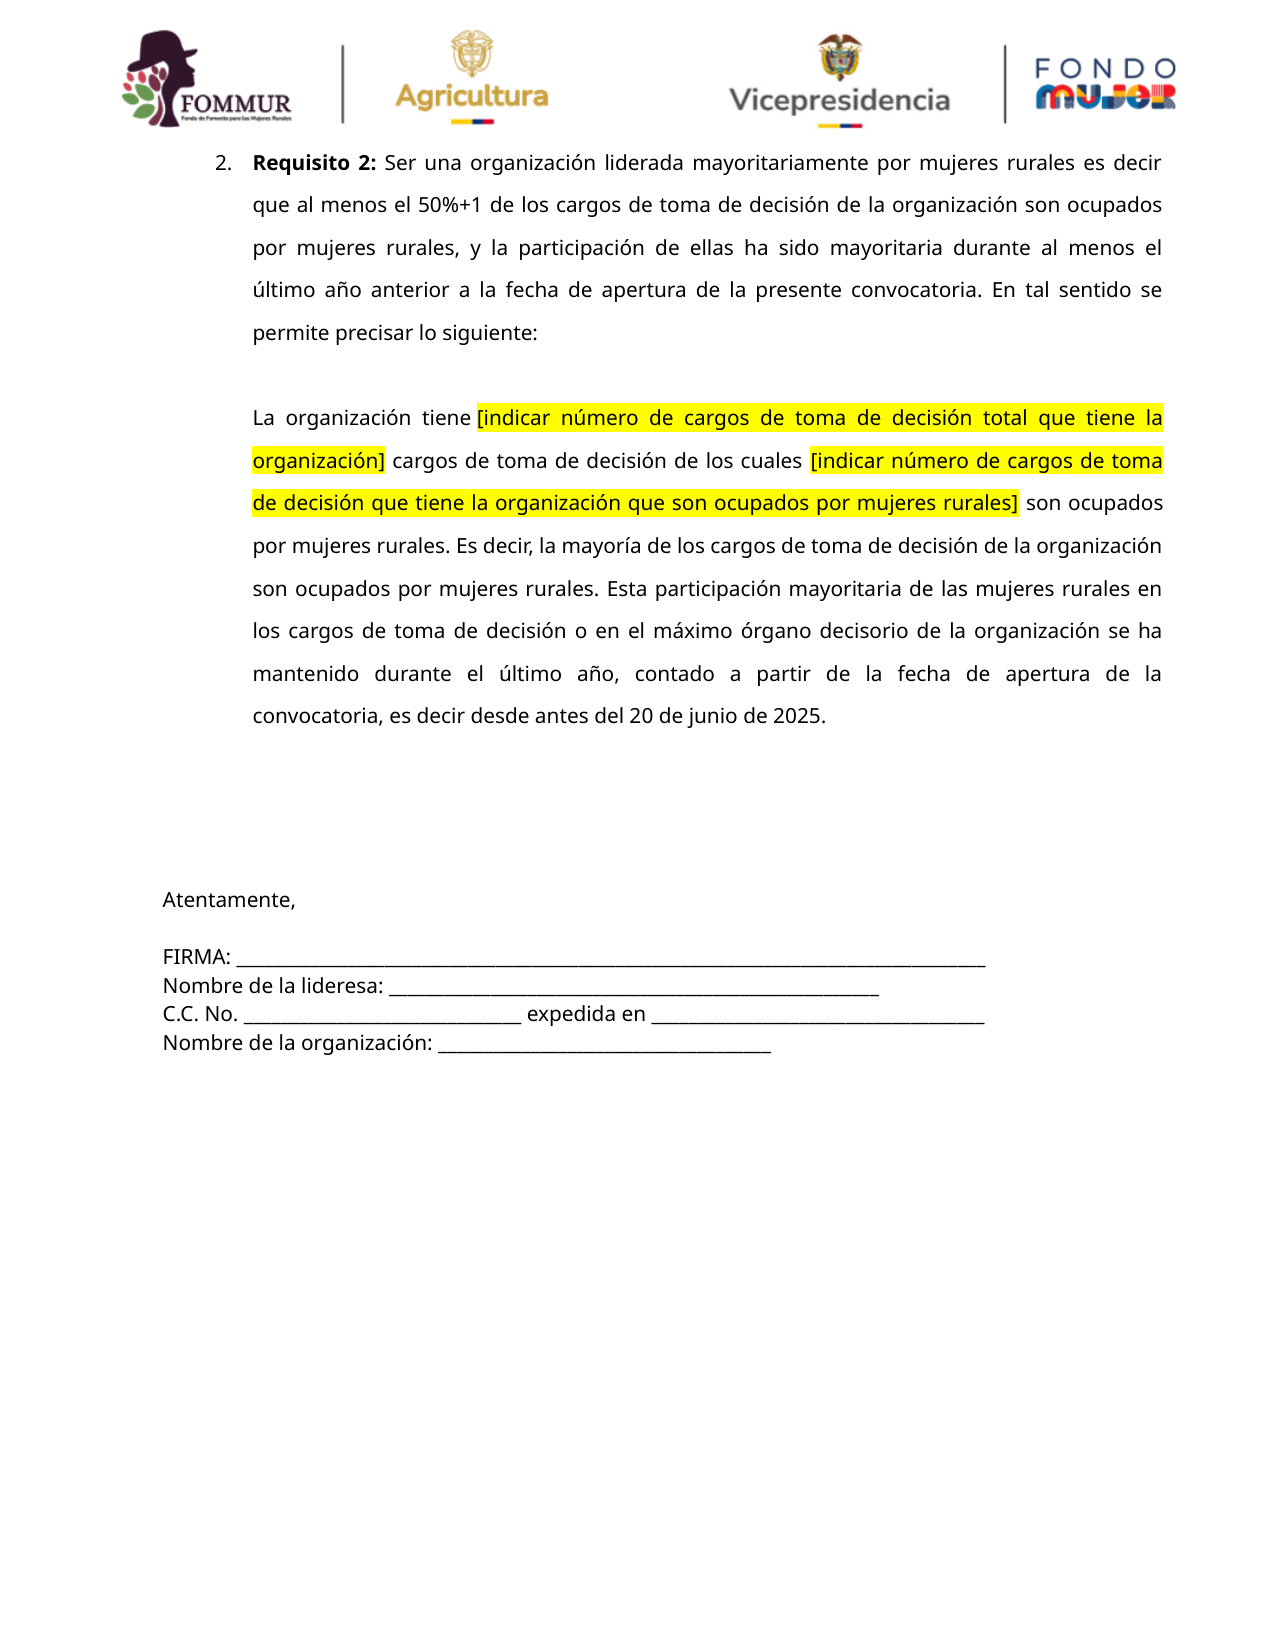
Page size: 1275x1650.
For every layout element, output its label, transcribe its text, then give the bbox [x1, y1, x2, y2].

list La organización tiene [indicar número de cargos de toma de decisión total que tiene la organización] cargos de toma de decisión de los cuales [indicar número de cargos de toma de decisión que tiene la organización que son ocupados por mujeres rurales] son ocupados por mujeres rurales. Es decir, la mayoría de los cargos de toma de decisión de la organización son ocupados por mujeres rurales. Esta participación mayoritaria de las mujeres rurales en los cargos de toma de decisión o en el máximo órgano decisorio de la organización se ha mantenido durante el último año, contado a partir de la fecha de apertura de la convocatoria, es decir desde antes del 20 de junio de 2025. [252, 403, 1163, 730]
list Nombre de la organización: ____________________________________ [162, 1028, 1107, 1056]
picture [113, 21, 1231, 147]
list Nombre de la lideresa: _____________________________________________________ [162, 971, 1107, 999]
list Requisito 2: Ser una organización liderada mayoritariamente por mujeres rurales es decir que al menos el 50%+1 de los cargos de toma de decisión de la organización son ocupados por mujeres rurales, y la participación de ellas ha sido mayoritaria durante al menos el último año anterior a la fecha de apertura de la presente convocatoria. En tal sentido se permite precisar lo siguiente: [215, 148, 1163, 346]
list Atentamente, [162, 886, 1107, 914]
list FIRMA: _________________________________________________________________________________ [162, 942, 1107, 971]
list C.C. No. ______________________________ expedida en ____________________________________ [162, 999, 1107, 1028]
